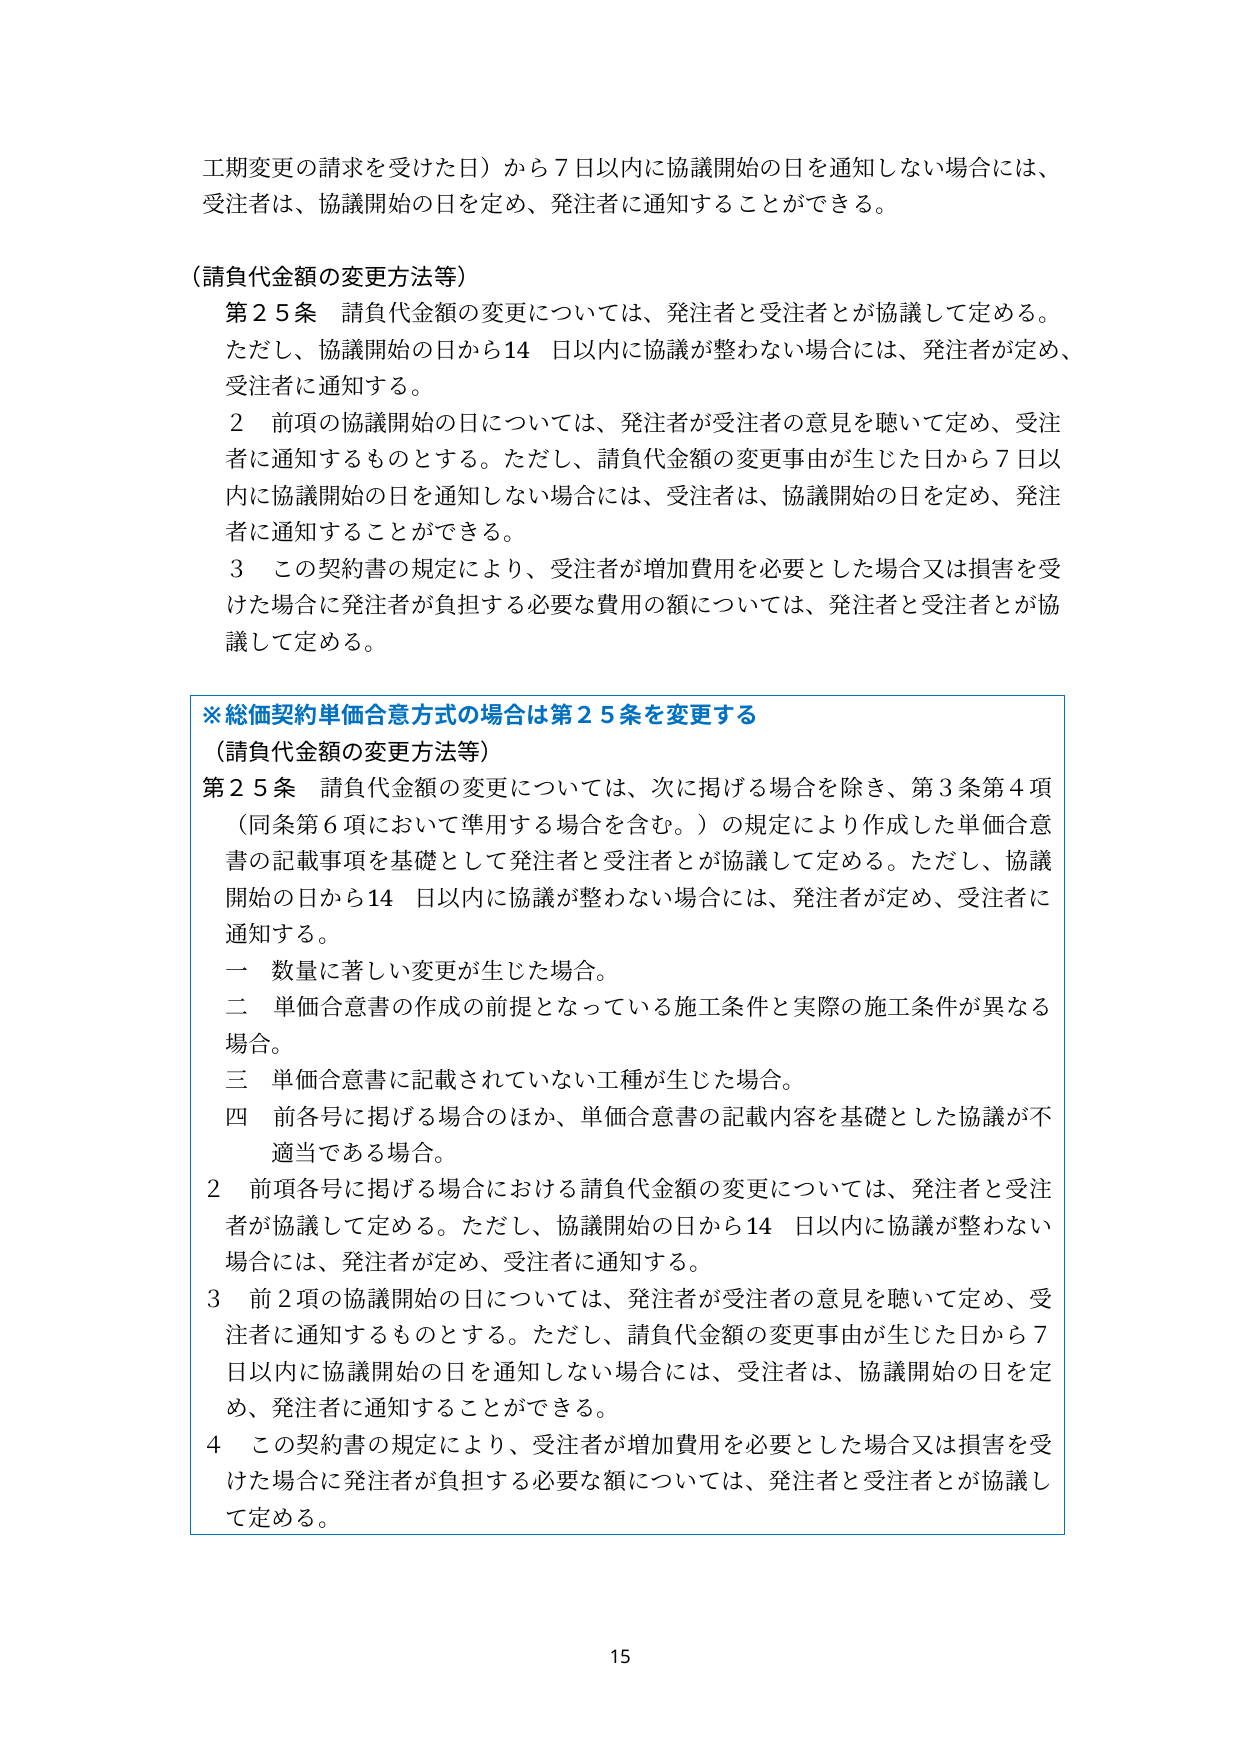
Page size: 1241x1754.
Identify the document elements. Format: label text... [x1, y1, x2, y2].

text ２ 前項の協議開始の日については、発注者が受注者の意見を聴いて定め、受注者に通知するものとする。ただし、請負代金額の変更事由が生じた日から７日以内に協議開始の日を通知しない場合には、受注者は、協議開始の日を定め、発注者に通知することができる。 [202, 403, 1061, 549]
text ３ この契約書の規定により、受注者が増加費用を必要とした場合又は損害を受けた場合に発注者が負担する必要な費用の額については、発注者と受注者とが協議して定める。 [202, 549, 1061, 658]
text 第２５条 請負代金額の変更については、発注者と受注者とが協議して定める。ただし、協議開始の日から14日以内に協議が整わない場合には、発注者が定め、受注者に通知する。 [202, 294, 1061, 403]
text （請負代金額の変更方法等） [179, 257, 1061, 294]
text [179, 148, 1061, 221]
table_header ※総価契約単価合意方式の場合は第２５条を変更する （請負代金額の変更方法等） 第２５条 請負代金額の変更については、次に掲げる場合を除き、第３条第４項（同条第６項において準用する場合を含む。）の規定により作成した単価合意書の記載事項を基礎として発注者と受注者とが協議して定める。ただし、協議開始の日から14日以内に協議が整わない場合には、発注者が定め、受注者に通知する。 一 数量に著しい変更が生じた場合。 二 単価合意書の作成の前提となっている施工条件と実際の施工条件が異なる場合。 三 単価合意書に記載されていない工種が生じた場合。 四 前各号に掲げる場合のほか、単価合意書の記載内容を基礎とした協議が不適当である場合。 ２ 前項各号に掲げる場合における請負代金額の変更については、発注者と受注者が協議して定める。ただし、協議開始の日から14日以内に協議が整わない場合には、発注者が定め、受注者に通知する。 ３ 前２項の協議開始の日については、発注者が受注者の意見を聴いて定め、受注者に通知するものとする。ただし、請負代金額の変更事由が生じた日から７日以内に協議開始の日を通知しない場合には、受注者は、協議開始の日を定め、発注者に通知することができる。 ４ この契約書の規定により、受注者が増加費用を必要とした場合又は損害を受けた場合に発注者が負担する必要な額については、発注者と受注者とが協議して定める。 [191, 696, 1064, 1534]
